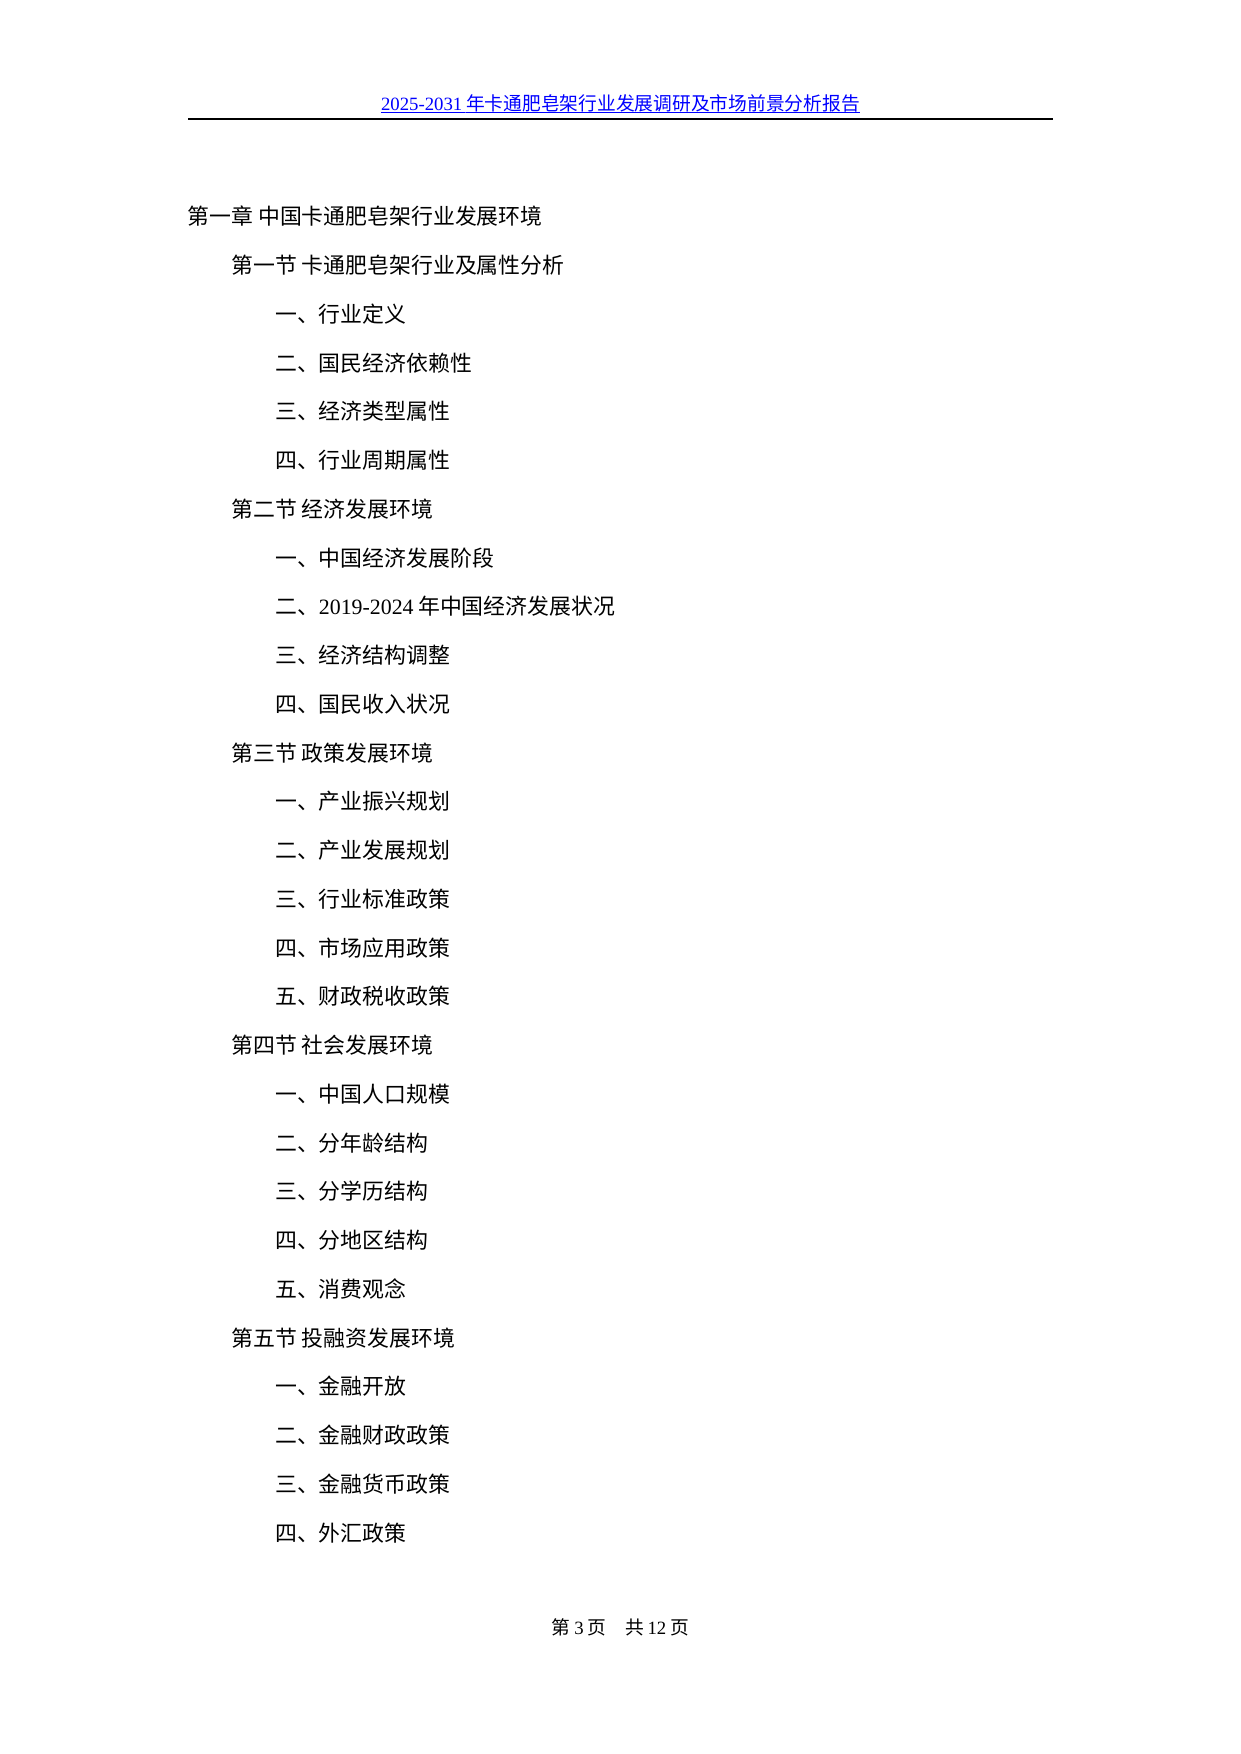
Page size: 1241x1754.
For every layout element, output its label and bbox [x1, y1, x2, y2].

text [187, 150, 1053, 1548]
